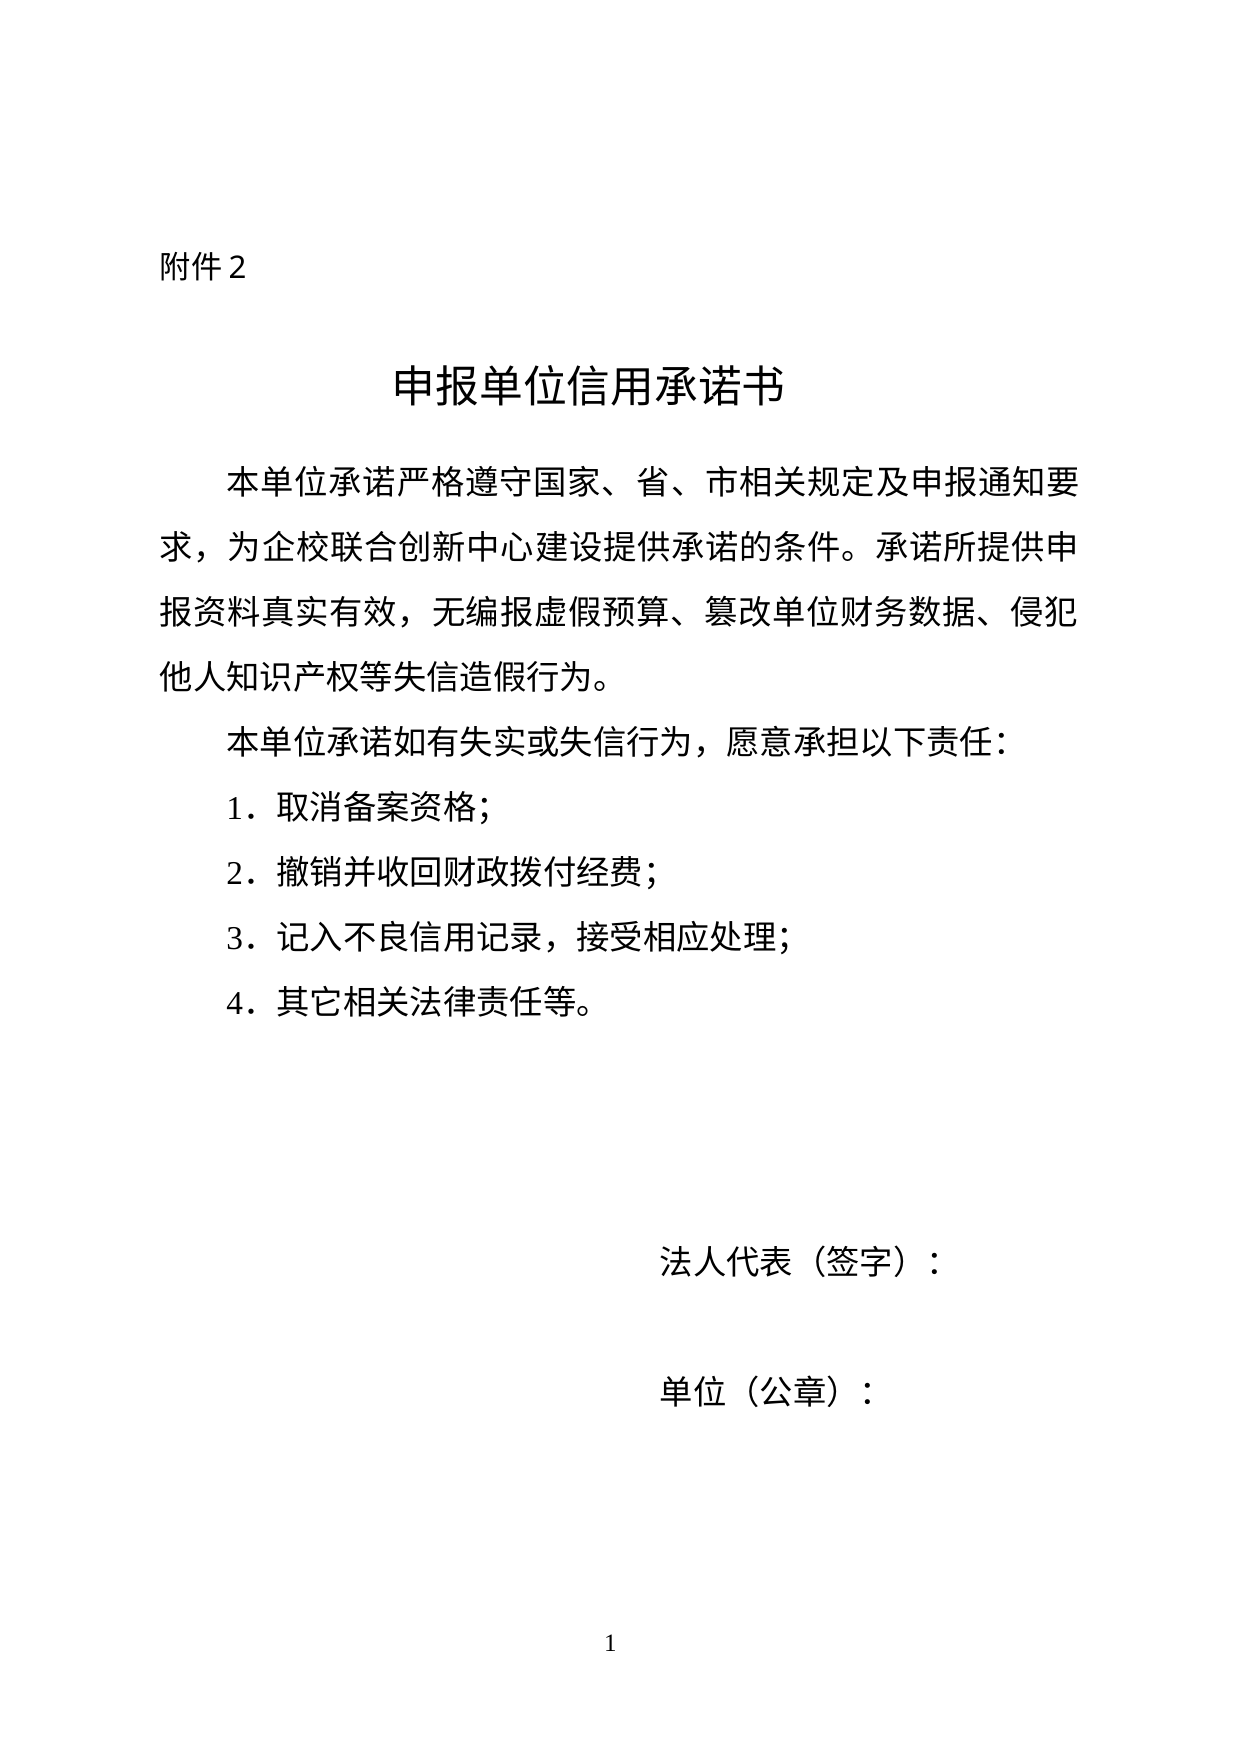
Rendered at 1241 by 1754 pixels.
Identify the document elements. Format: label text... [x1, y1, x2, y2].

text 法人代表（签字）： [159, 1227, 1081, 1292]
text 2．撤销并收回财政拨付经费； [159, 837, 1081, 902]
text 4．其它相关法律责任等。 [159, 967, 1081, 1032]
text 申报单位信用承诺书 [96, 356, 1081, 414]
text 1．取消备案资格； [159, 772, 1081, 837]
text 单位（公章）： [159, 1357, 1081, 1422]
text 本单位承诺严格遵守国家、省、市相关规定及申报通知要求，为企校联合创新中心建设提供承诺的条件。承诺所提供申报资料真实有效，无编报虚假预算、篡改单位财务数据、侵犯他人知识产权等失信造假行为。 [159, 447, 1081, 707]
text 3．记入不良信用记录，接受相应处理； [159, 902, 1081, 967]
text 附件2 [159, 233, 1081, 298]
text 本单位承诺如有失实或失信行为，愿意承担以下责任： [159, 707, 1081, 772]
